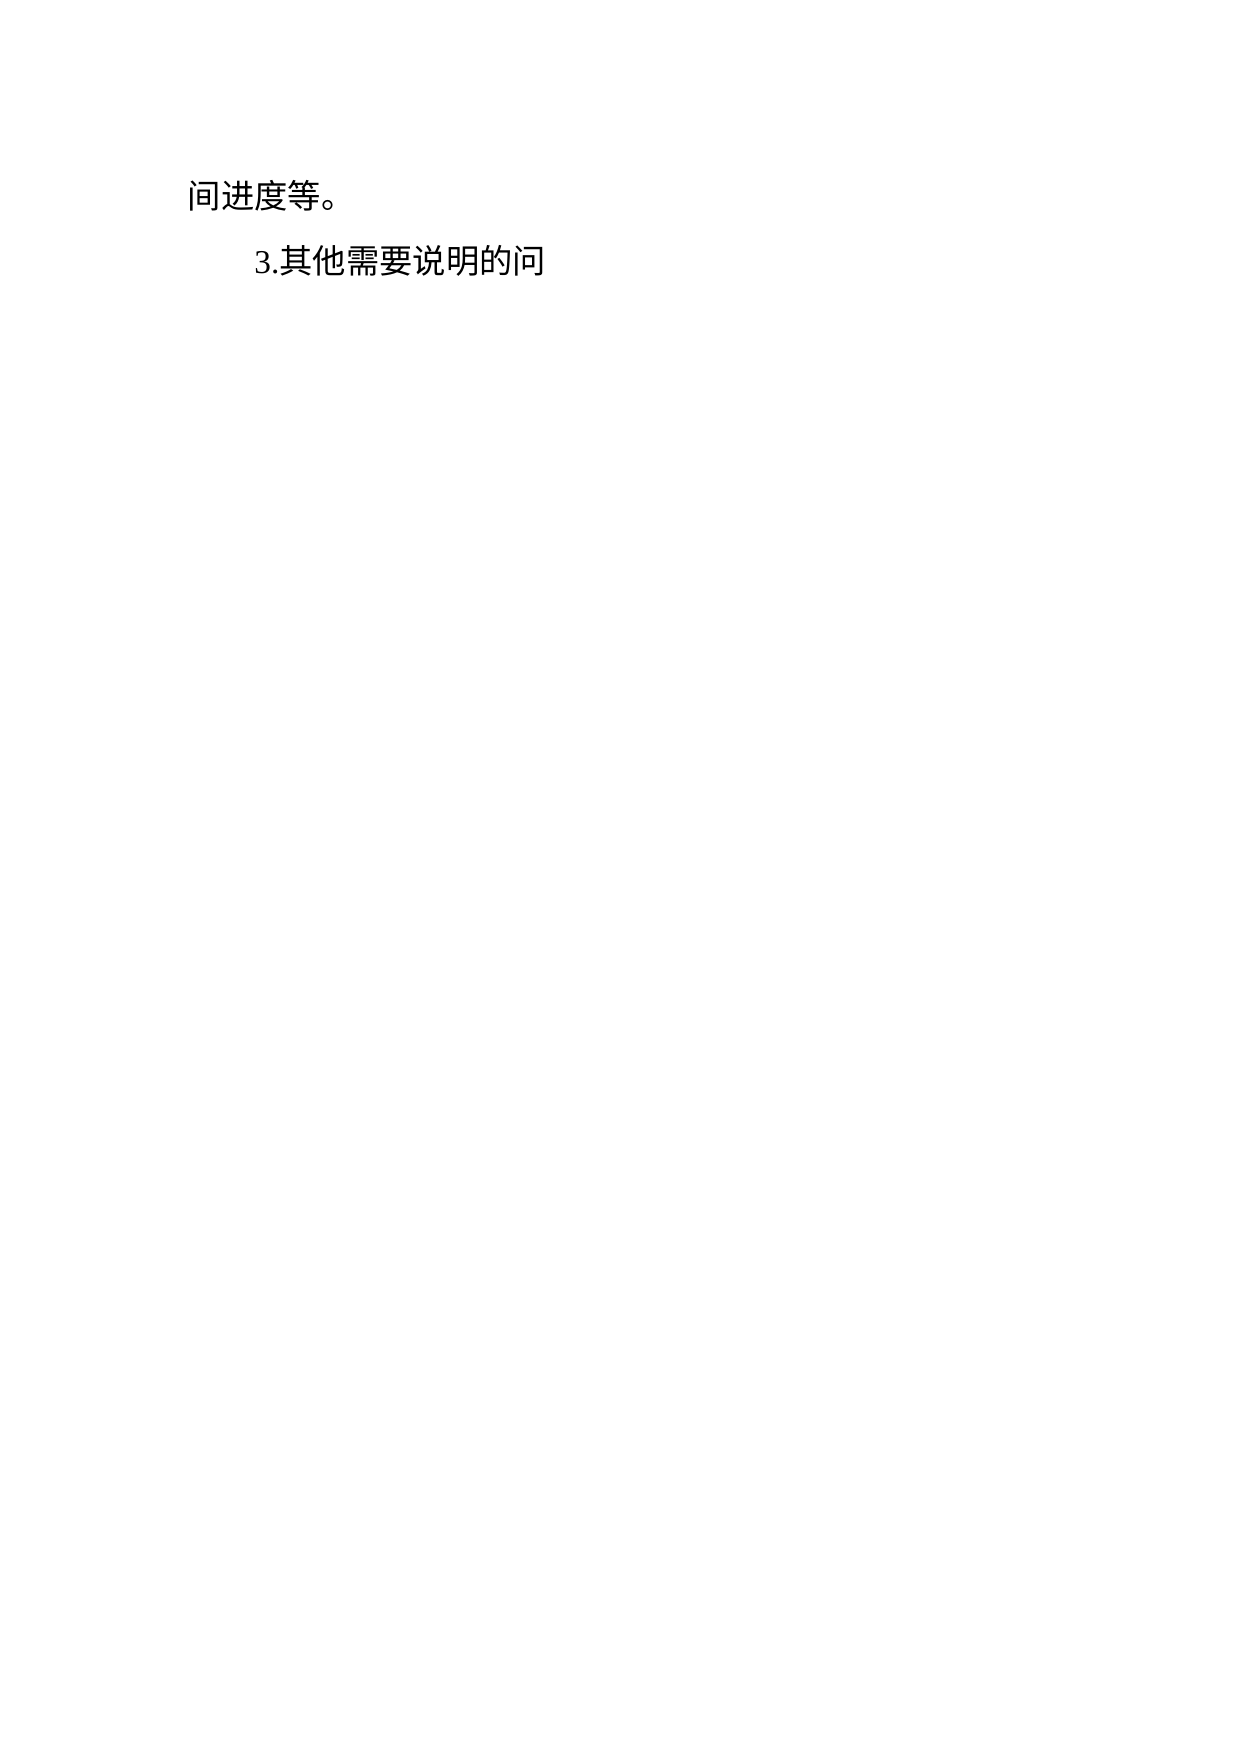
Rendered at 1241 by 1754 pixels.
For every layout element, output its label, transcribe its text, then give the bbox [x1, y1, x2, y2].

text 3.其他需要说明的问 [187, 227, 1053, 292]
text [187, 162, 1053, 227]
